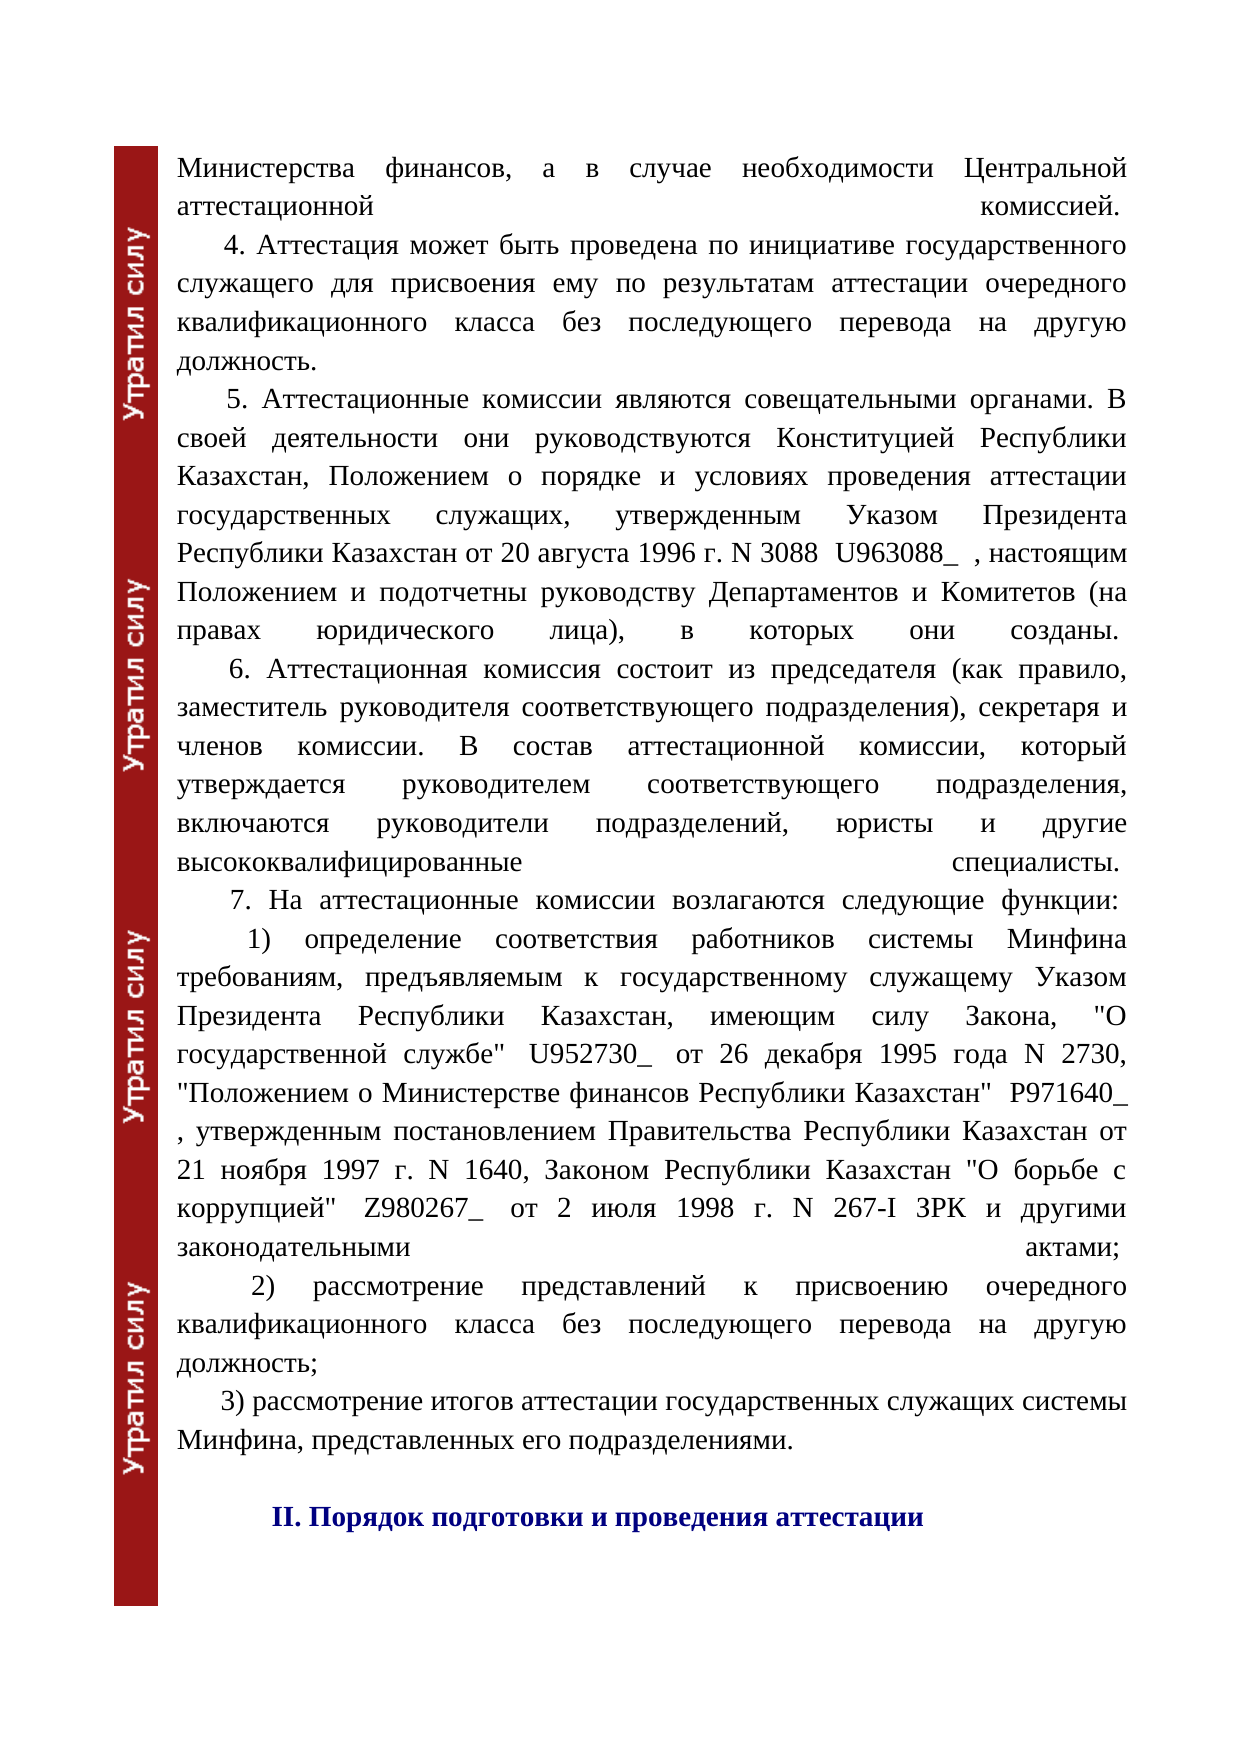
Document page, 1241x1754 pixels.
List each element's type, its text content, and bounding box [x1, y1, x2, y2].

picture [114, 146, 158, 150]
text II. Порядок подготовки и проведения аттестации [112, 1460, 1128, 1532]
picture [114, 1455, 158, 1460]
picture [114, 1532, 158, 1606]
